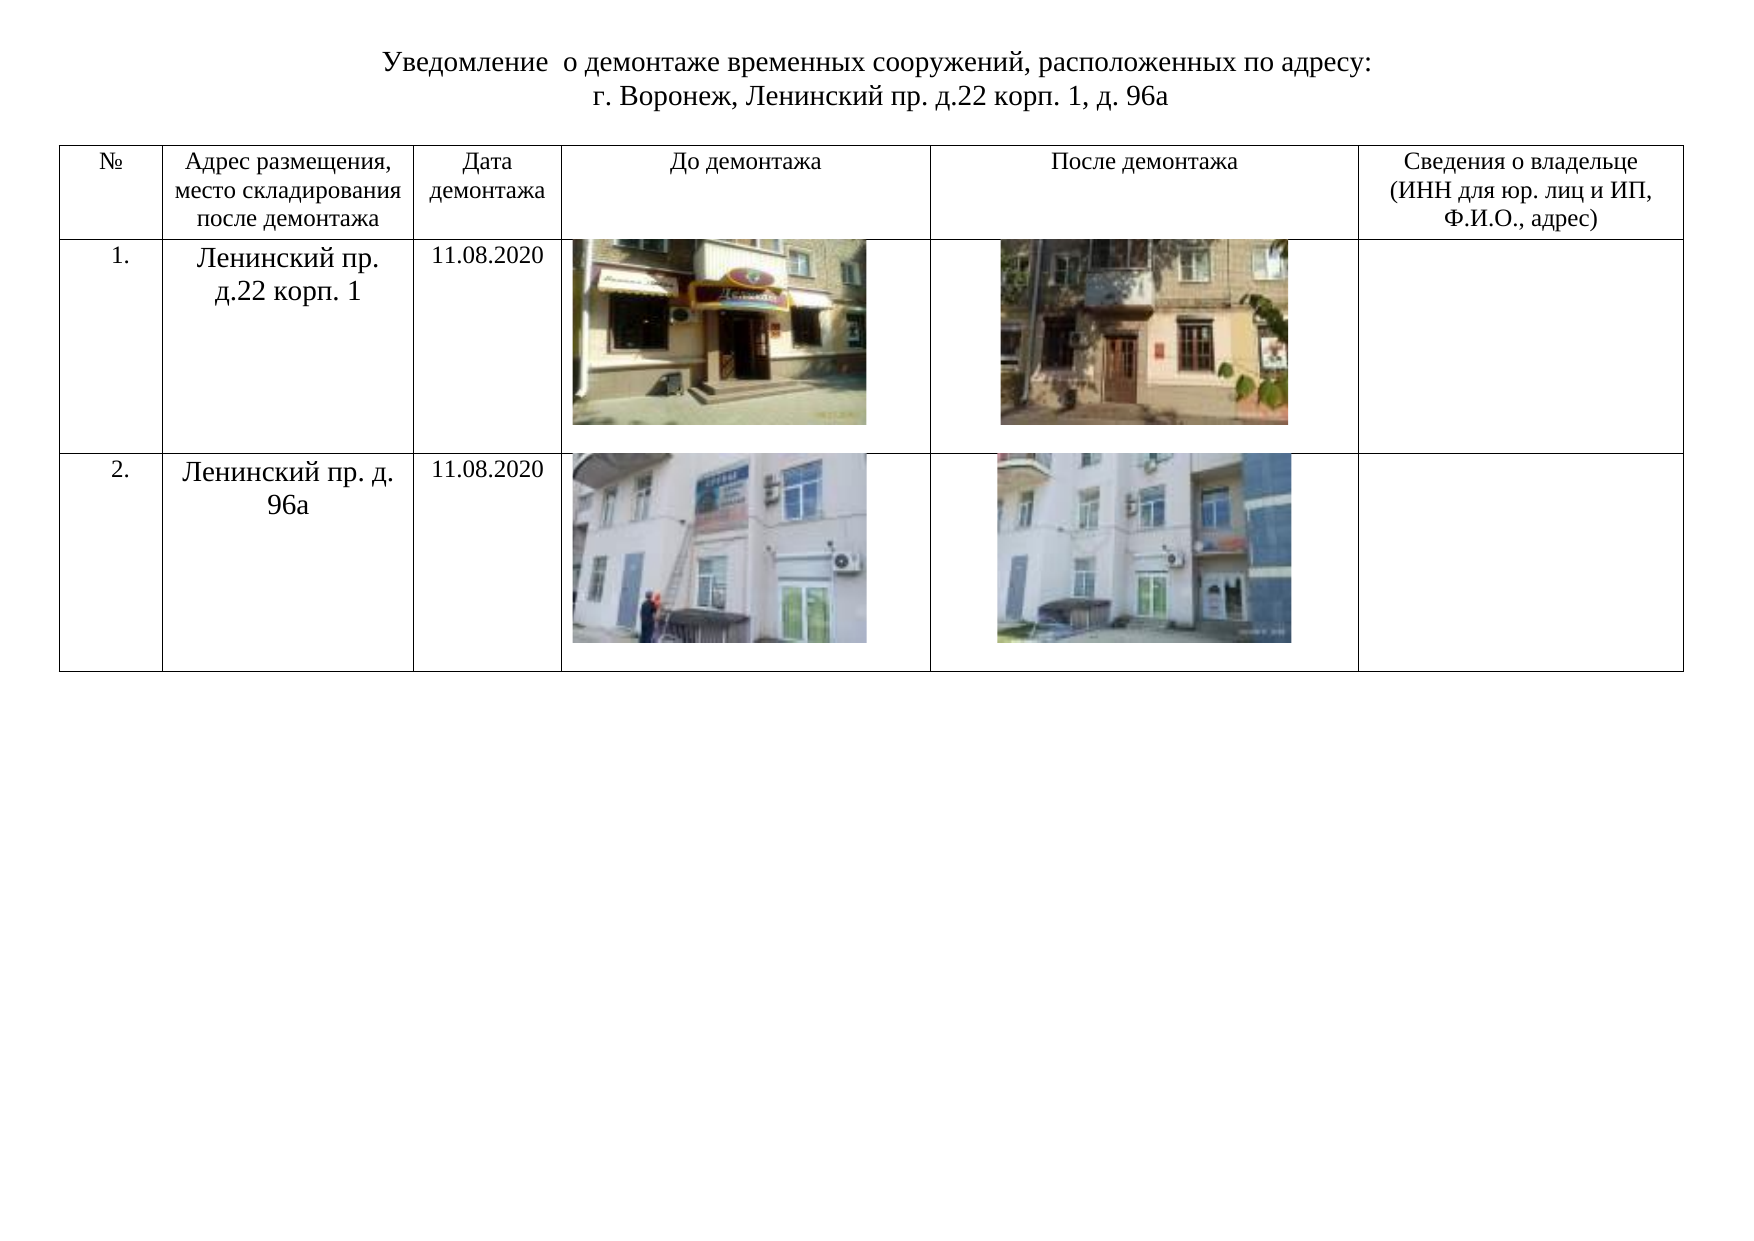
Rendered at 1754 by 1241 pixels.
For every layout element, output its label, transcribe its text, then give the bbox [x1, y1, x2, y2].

table_header До демонтажа [562, 146, 930, 239]
table_cell [60, 240, 162, 453]
text Уведомление о демонтаже временных сооружений, расположенных по адресу: [118, 44, 1636, 78]
picture [572, 239, 867, 425]
table_header После демонтажа [931, 146, 1358, 239]
table_cell [562, 240, 930, 453]
text г. Воронеж, Ленинский пр. д.22 корп. 1, д. 96а [118, 78, 1636, 111]
picture [997, 453, 1292, 643]
table_header Дата демонтажа [414, 146, 561, 239]
table_cell 11.08.2020 [414, 454, 561, 671]
table_cell [60, 454, 162, 671]
table_cell Ленинский пр. д. 96а [163, 454, 413, 671]
table_header № [60, 146, 162, 239]
picture [1000, 239, 1289, 425]
table_cell [1359, 454, 1683, 671]
table_cell [931, 454, 1358, 671]
table_cell [1359, 240, 1683, 453]
table_cell Ленинский пр. д.22 корп. 1 [163, 240, 413, 453]
table_cell [562, 454, 930, 671]
picture [572, 453, 867, 643]
table_cell 11.08.2020 [414, 240, 561, 453]
table_header Сведения о владельце (ИНН для юр. лиц и ИП, Ф.И.О., адрес) [1359, 146, 1683, 239]
table_cell [931, 240, 1358, 453]
table_header Адрес размещения, место складирования после демонтажа [163, 146, 413, 239]
